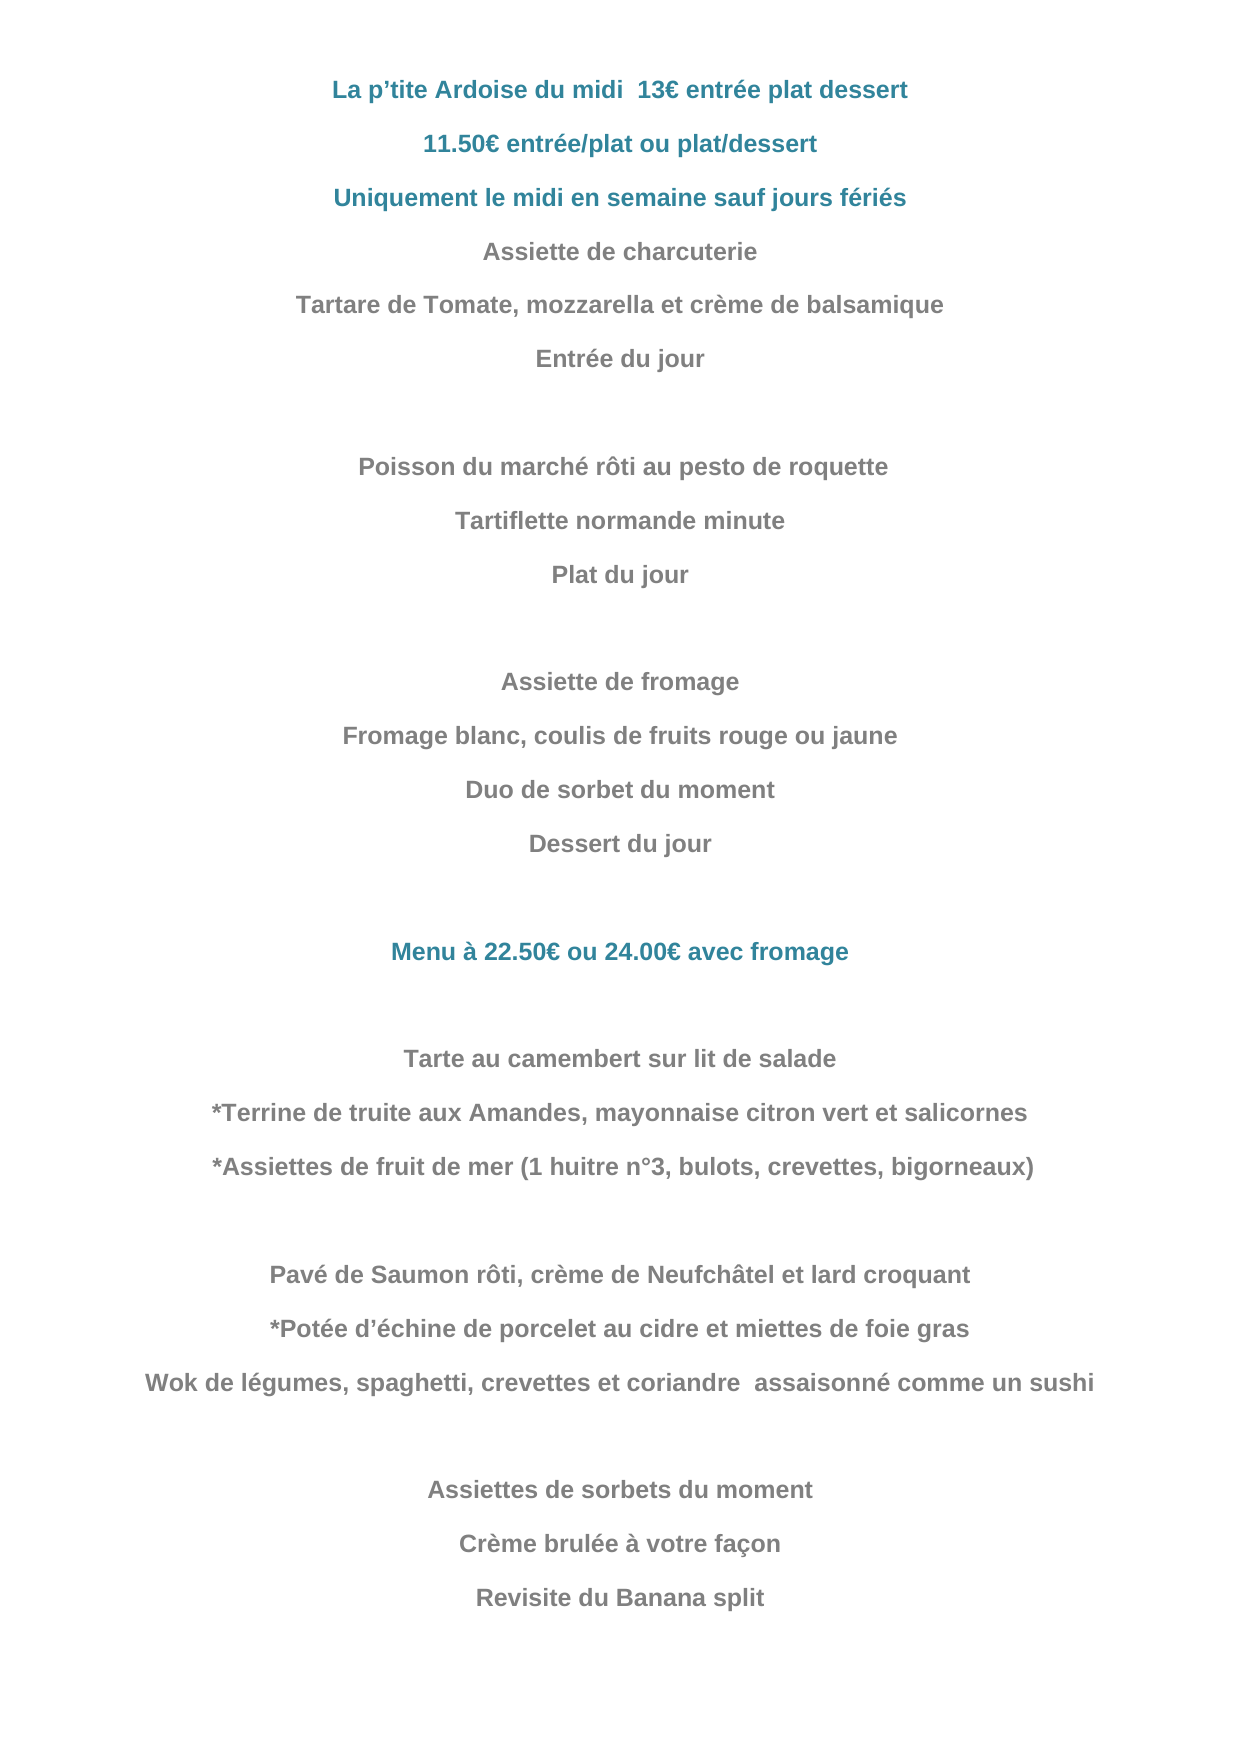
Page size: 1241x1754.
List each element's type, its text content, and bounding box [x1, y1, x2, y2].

text Assiettes de sorbets du moment [75, 1475, 1165, 1504]
text *Assiettes de fruit de mer (1 huitre n°3, bulots, crevettes, bigorneaux) [75, 1152, 1165, 1181]
text Assiette de fromage [75, 667, 1165, 696]
text Poisson du marché rôti au pesto de roquette [75, 452, 1165, 481]
text Tartare de Tomate, mozzarella et crème de balsamique [75, 290, 1165, 319]
text La p’tite Ardoise du midi 13€ entrée plat dessert [75, 75, 1165, 104]
text Pavé de Saumon rôti, crème de Neufchâtel et lard croquant [75, 1260, 1165, 1288]
text Revisite du Banana split [75, 1583, 1165, 1612]
text Menu à 22.50€ ou 24.00€ avec fromage [75, 937, 1165, 965]
text Assiette de charcuterie [75, 237, 1165, 265]
text Dessert du jour [75, 829, 1165, 858]
text 11.50€ entrée/plat ou plat/dessert [75, 129, 1165, 158]
text Wok de légumes, spaghetti, crevettes et coriandre assaisonné comme un sushi [75, 1367, 1165, 1396]
text Duo de sorbet du moment [75, 775, 1165, 804]
text Crème brulée à votre façon [75, 1529, 1165, 1558]
text *Potée d’échine de porcelet au cidre et miettes de foie gras [75, 1314, 1165, 1342]
text Tarte au camembert sur lit de salade [75, 1044, 1165, 1073]
text Fromage blanc, coulis de fruits rouge ou jaune [75, 721, 1165, 750]
text Plat du jour [75, 560, 1165, 588]
text Uniquement le midi en semaine sauf jours fériés [75, 183, 1165, 211]
text Tartiflette normande minute [75, 506, 1165, 534]
text Entrée du jour [75, 344, 1165, 373]
text *Terrine de truite aux Amandes, mayonnaise citron vert et salicornes [75, 1098, 1165, 1127]
